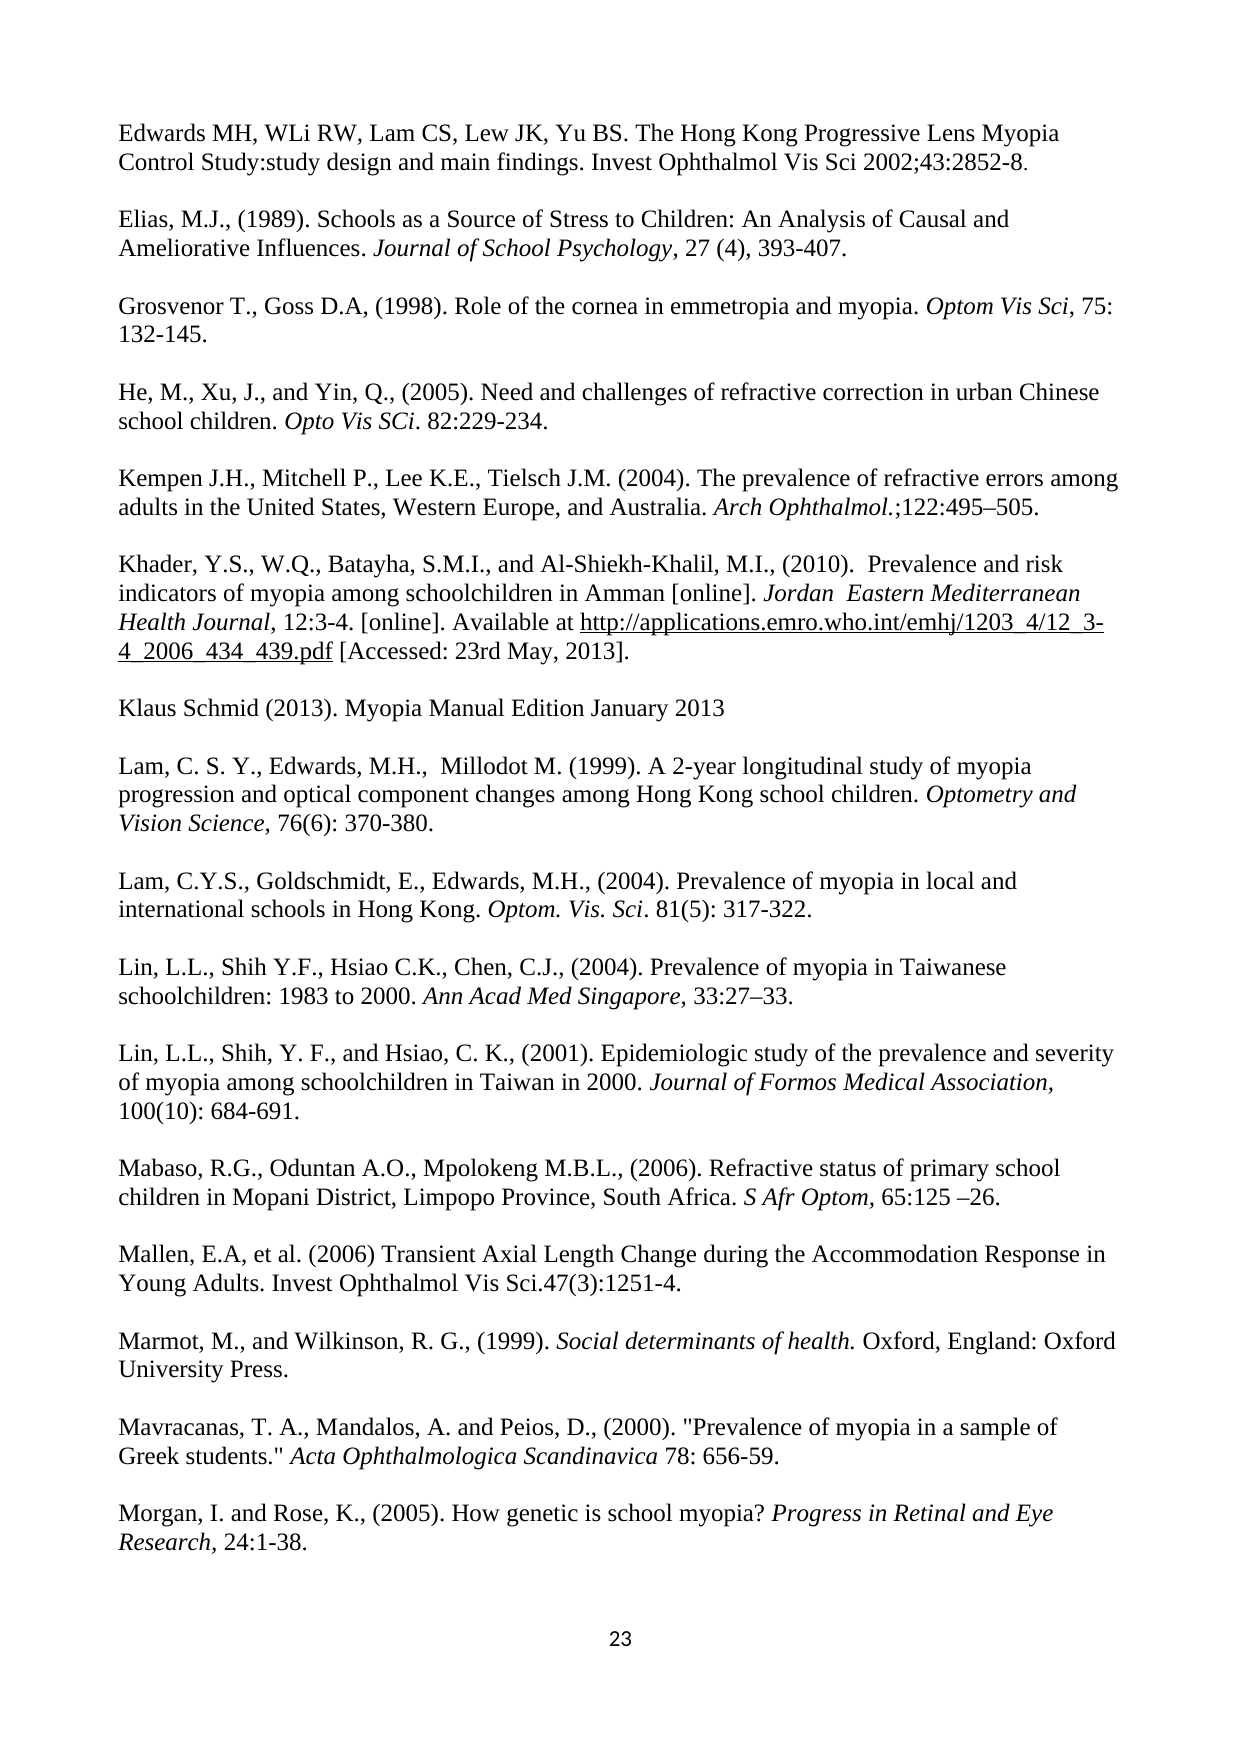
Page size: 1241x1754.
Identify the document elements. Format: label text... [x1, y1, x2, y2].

text Edwards MH, WLi RW, Lam CS, Lew JK, Yu BS. The Hong Kong Progressive Lens Myopia Control Study:study design and main findings. Invest Ophthalmol Vis Sci 2002;43:2852-8. [118, 118, 1122, 176]
text Lin, L.L., Shih, Y. F., and Hsiao, C. K., (2001). Epidemiologic study of the prevalence and severity of myopia among schoolchildren in Taiwan in 2000. Journal of Formos Medical Association, 100(10): 684-691. [118, 1038, 1122, 1124]
text Klaus Schmid (2013). Myopia Manual Edition January 2013 [118, 693, 1122, 722]
text Mabaso, R.G., Oduntan A.O., Mpolokeng M.B.L., (2006). Refractive status of primary school children in Mopani District, Limpopo Province, South Africa. S Afr Optom, 65:125 –26. [118, 1153, 1122, 1211]
text He, M., Xu, J., and Yin, Q., (2005). Need and challenges of refractive correction in urban Chinese school children. Opto Vis SCi. 82:229-234. [118, 377, 1122, 434]
text Elias, M.J., (1989). Schools as a Source of Stress to Children: An Analysis of Causal and Ameliorative Influences. Journal of School Psychology, 27 (4), 393-407. [118, 204, 1122, 262]
text Kempen J.H., Mitchell P., Lee K.E., Tielsch J.M. (2004). The prevalence of refractive errors among adults in the United States, Western Europe, and Australia. Arch Ophthalmol.;122:495–505. [118, 463, 1122, 521]
text Marmot, M., and Wilkinson, R. G., (1999). Social determinants of health. Oxford, England: Oxford University Press. [118, 1326, 1122, 1383]
text Grosvenor T., Goss D.A, (1998). Role of the cornea in emmetropia and myopia. Optom Vis Sci, 75: 132-145. [118, 291, 1122, 348]
text Lam, C.Y.S., Goldschmidt, E., Edwards, M.H., (2004). Prevalence of myopia in local and international schools in Hong Kong. Optom. Vis. Sci. 81(5): 317-322. [118, 866, 1122, 923]
text Lam, C. S. Y., Edwards, M.H., Millodot M. (1999). A 2-year longitudinal study of myopia progression and optical component changes among Hong Kong school children. Optometry and Vision Science, 76(6): 370-380. [118, 751, 1122, 837]
text Khader, Y.S., W.Q., Batayha, S.M.I., and Al-Shiekh-Khalil, M.I., (2010). Prevalence and risk indicators of myopia among schoolchildren in Amman [online]. Jordan Eastern Mediterranean Health Journal, 12:3-4. [online]. Available at http://applications.emro.who.int/emhj/1203_4/12_3-4_2006_434_439.pdf [Accessed: 23rd May, 2013]. [118, 549, 1122, 664]
text Lin, L.L., Shih Y.F., Hsiao C.K., Chen, C.J., (2004). Prevalence of myopia in Taiwanese schoolchildren: 1983 to 2000. Ann Acad Med Singapore, 33:27–33. [118, 952, 1122, 1009]
text Morgan, I. and Rose, K., (2005). How genetic is school myopia? Progress in Retinal and Eye Research, 24:1-38. [118, 1498, 1122, 1556]
text Mavracanas, T. A., Mandalos, A. and Peios, D., (2000). "Prevalence of myopia in a sample of Greek students." Acta Ophthalmologica Scandinavica 78: 656-59. [118, 1412, 1122, 1469]
text Mallen, E.A, et al. (2006) Transient Axial Length Change during the Accommodation Response in Young Adults. Invest Ophthalmol Vis Sci.47(3):1251-4. [118, 1239, 1122, 1297]
